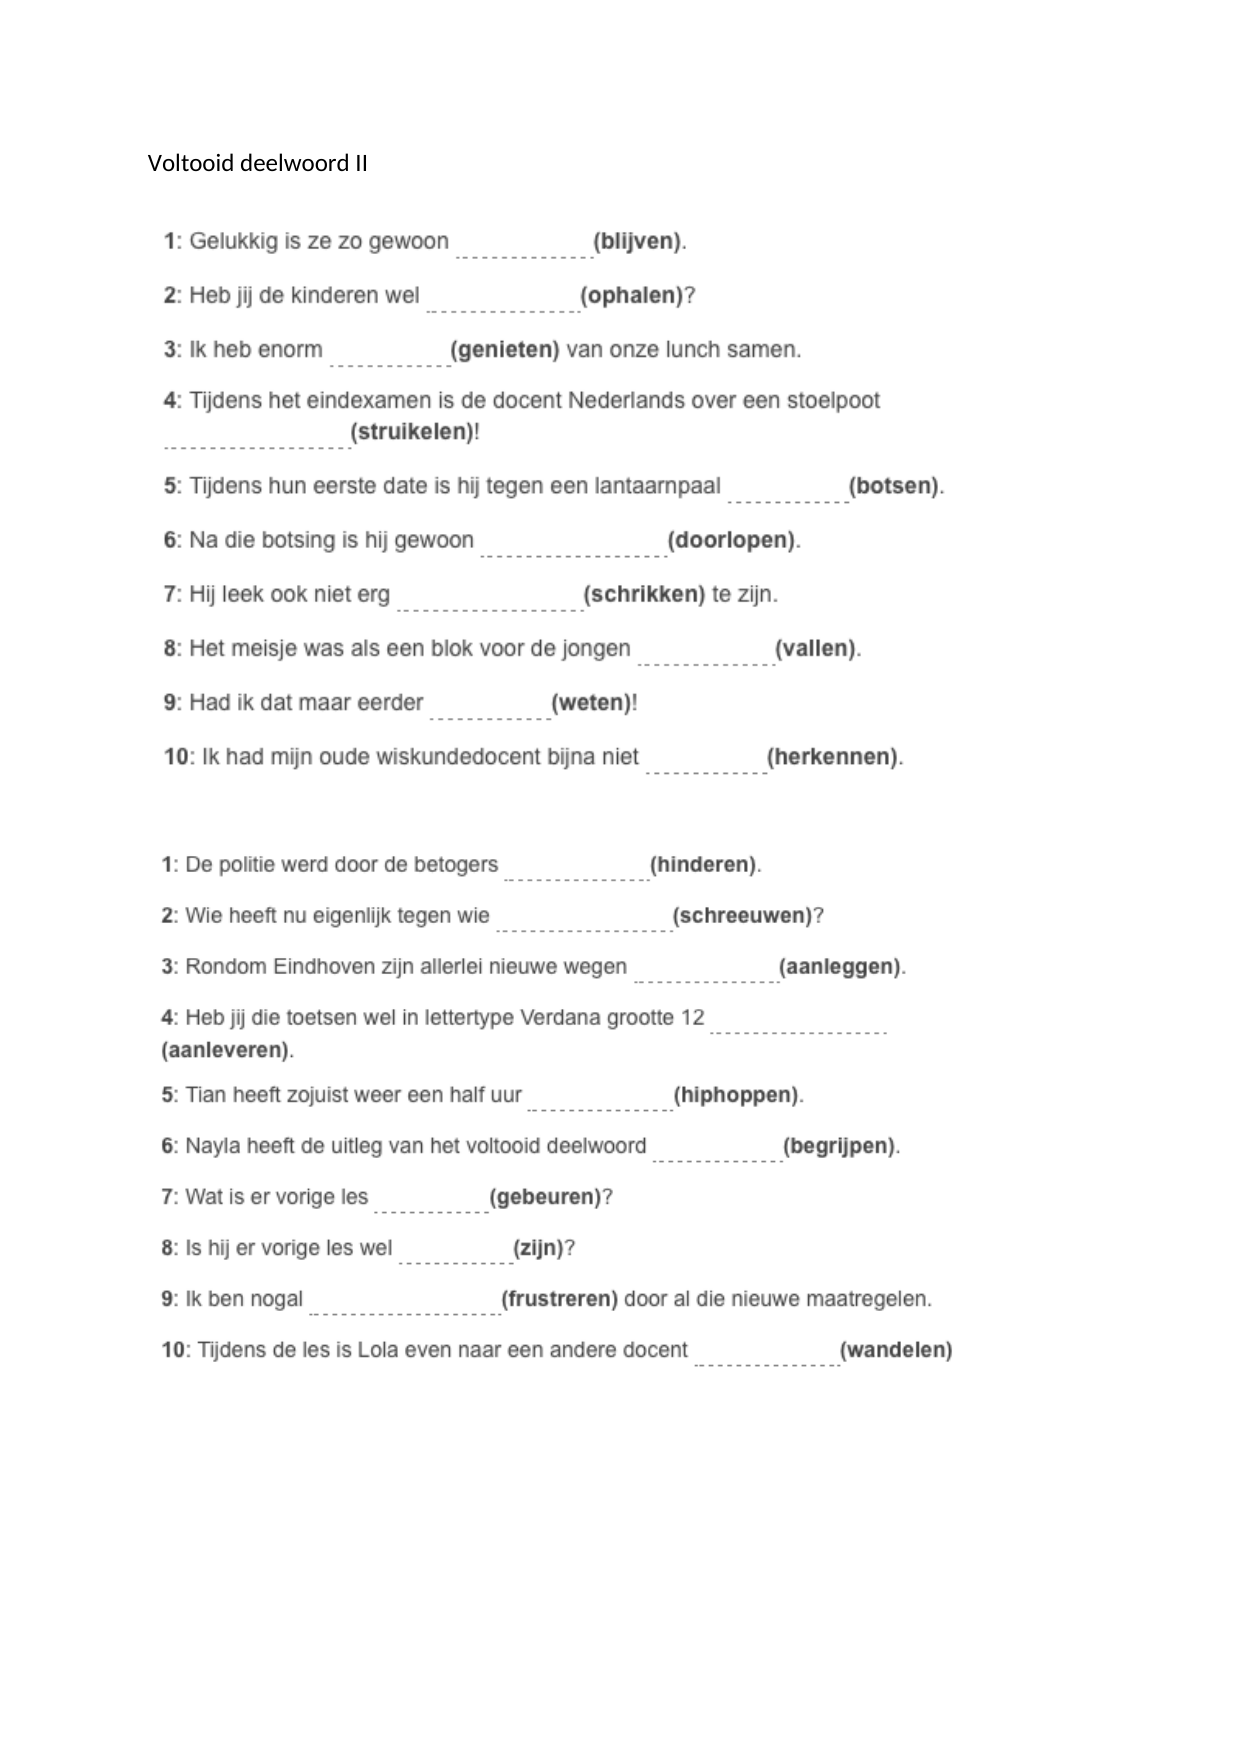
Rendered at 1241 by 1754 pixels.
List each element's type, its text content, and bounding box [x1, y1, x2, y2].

picture [147, 208, 974, 809]
text Voltooid deelwoord II [148, 148, 1093, 178]
picture [147, 838, 983, 1430]
